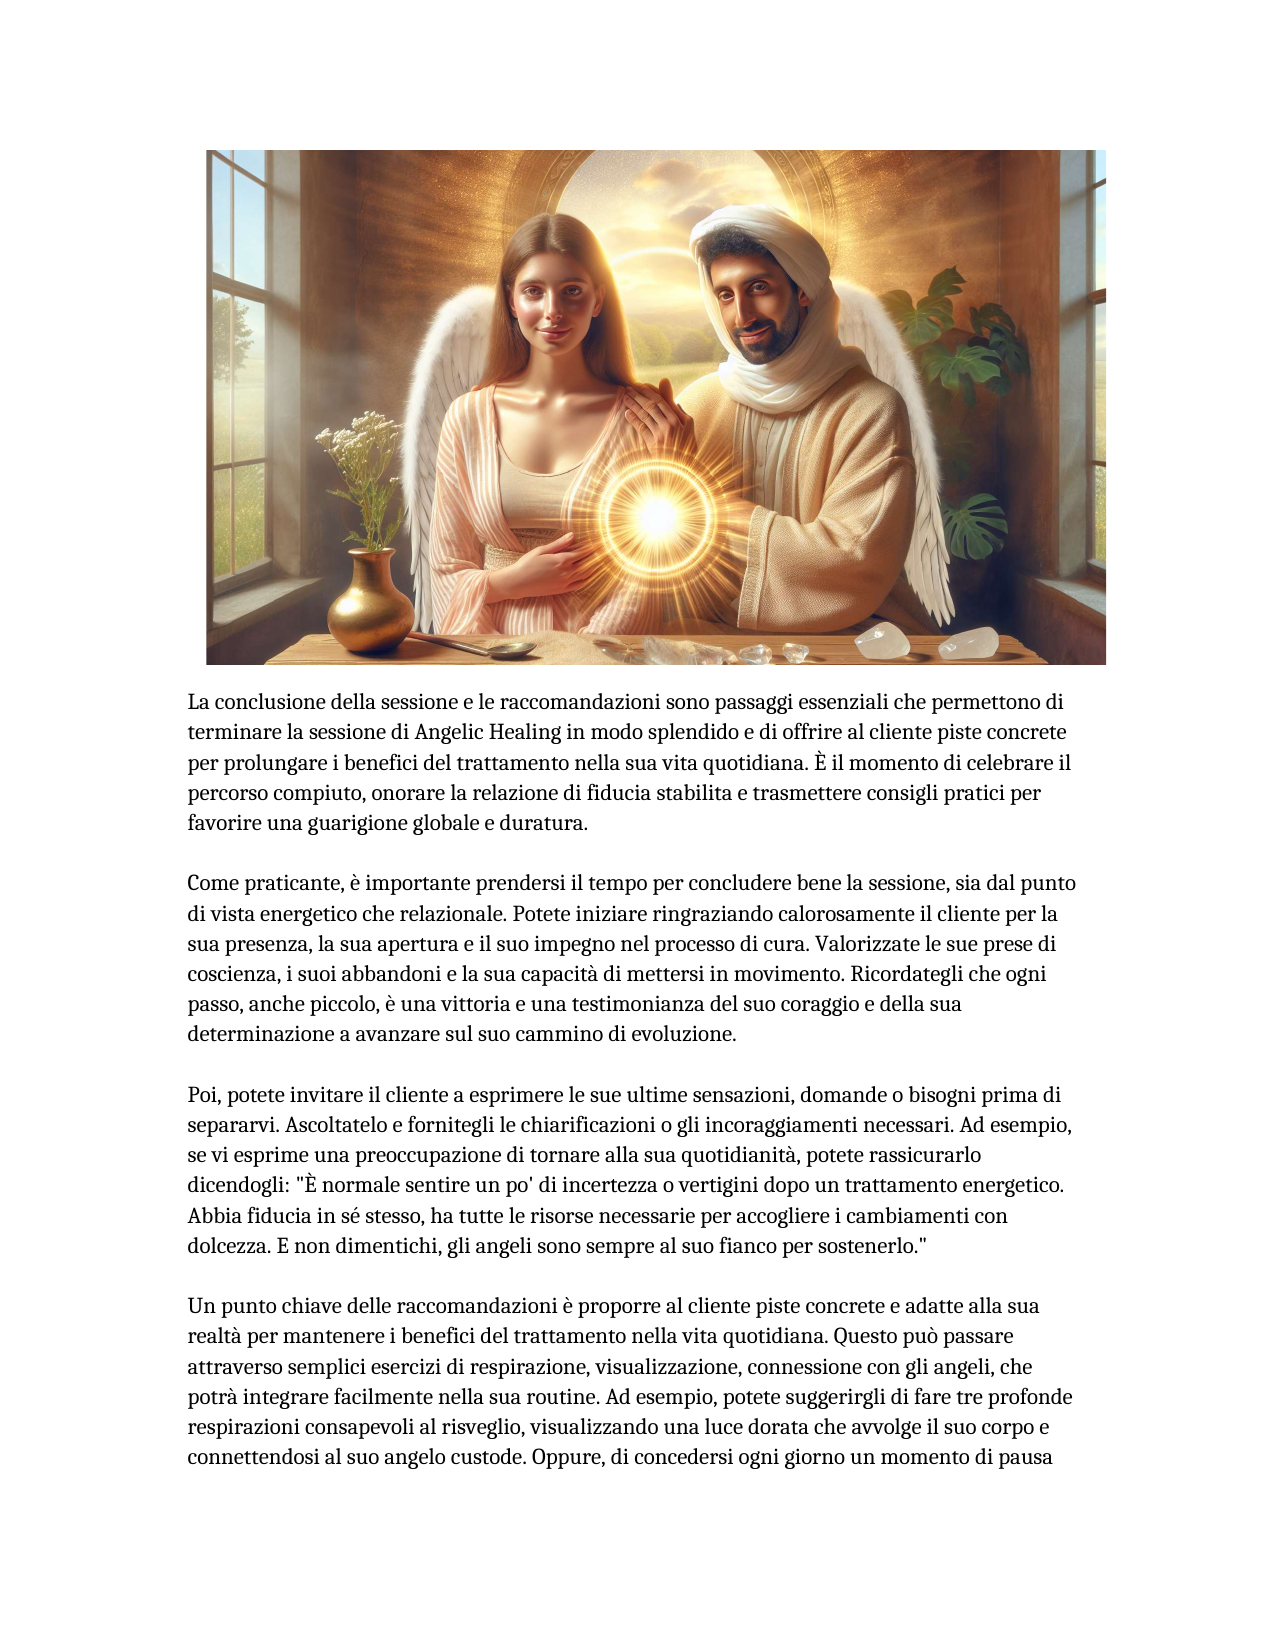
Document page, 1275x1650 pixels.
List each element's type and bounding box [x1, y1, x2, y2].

picture [206, 150, 1107, 665]
text [187, 689, 1087, 1471]
